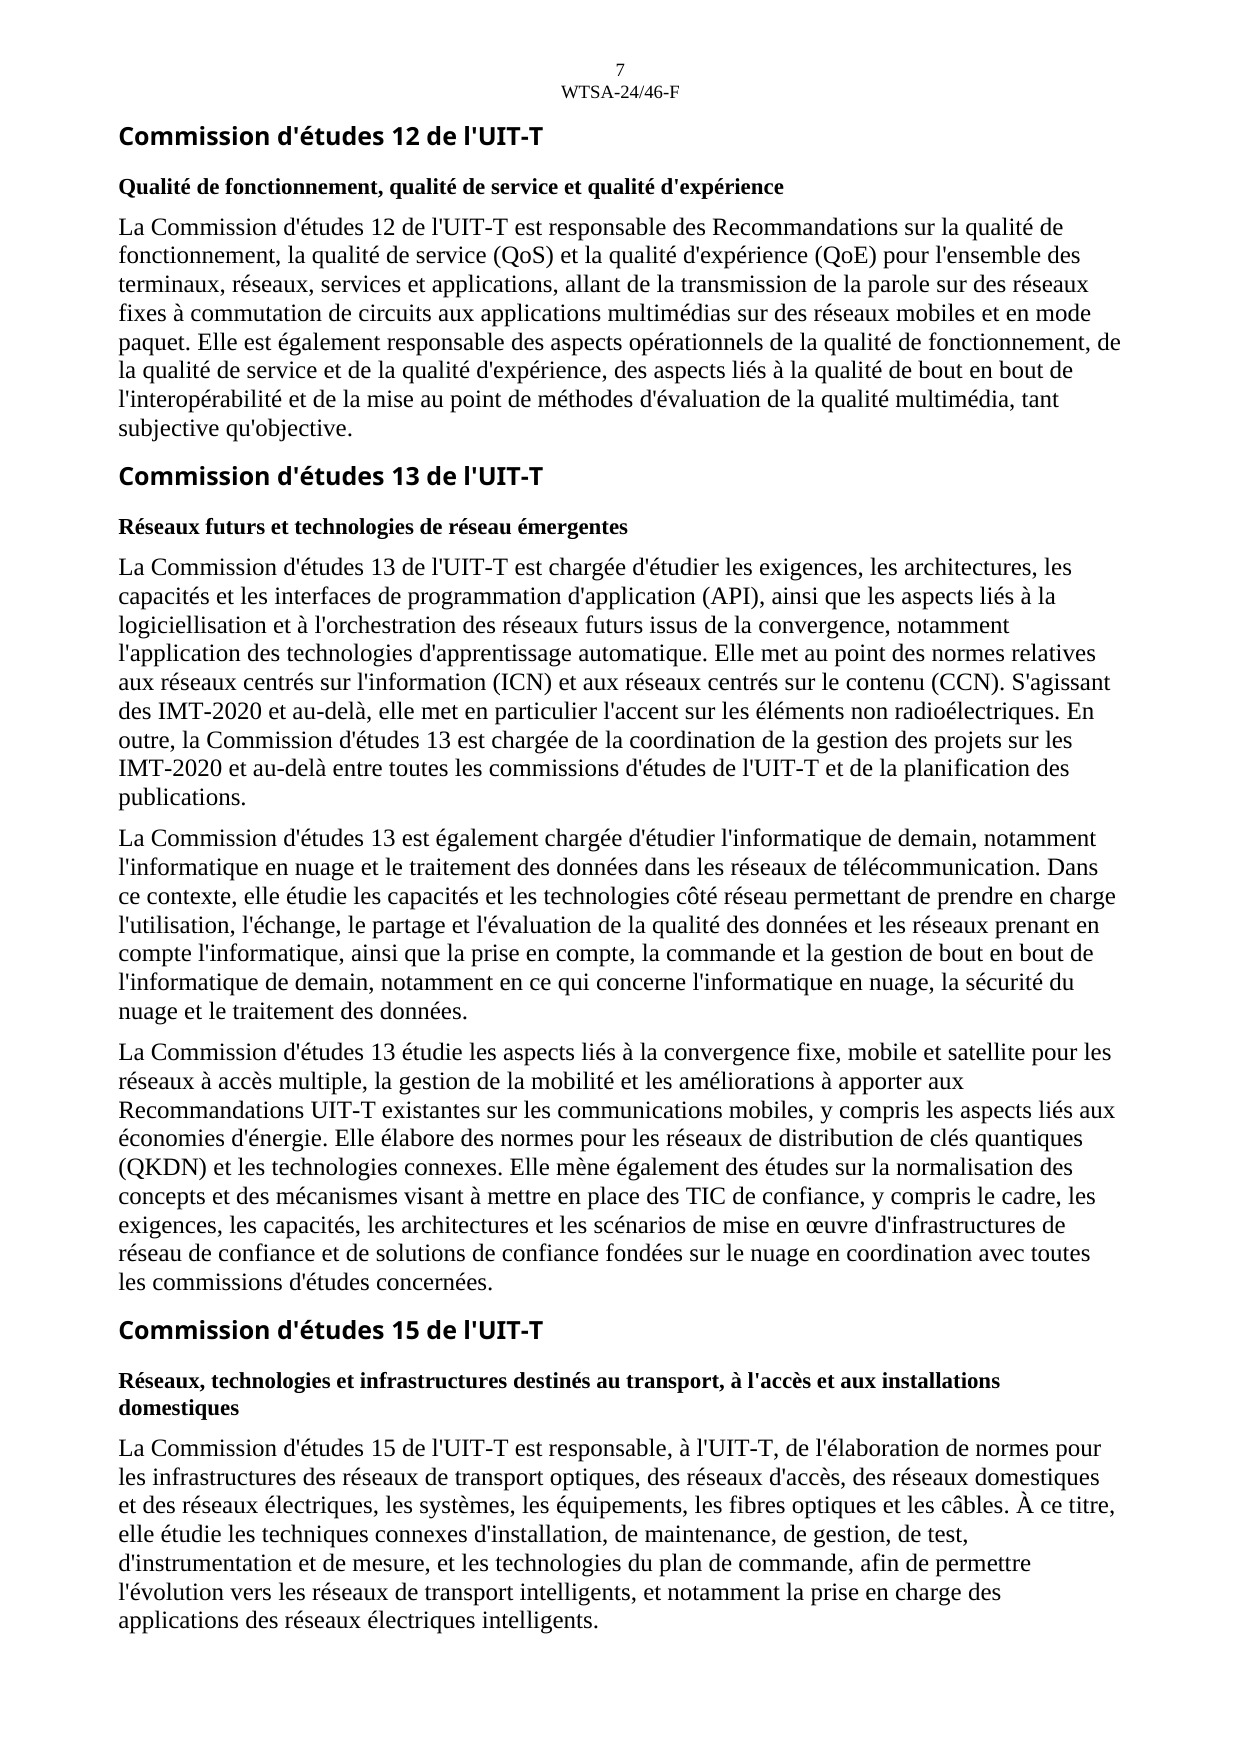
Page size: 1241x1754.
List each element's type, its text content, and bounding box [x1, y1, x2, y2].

subtitle Qualité de fonctionnement, qualité de service et qualité d'expérience [118, 173, 1122, 199]
subtitle Réseaux futurs et technologies de réseau émergentes [118, 513, 1122, 540]
subtitle Commission d'études 12 de l'UIT-T [118, 118, 1122, 152]
text La Commission d'études 13 est également chargée d'étudier l'informatique de demain, notamment l'informatique en nuage et le traitement des données dans les réseaux de télécommunication. Dans ce contexte, elle étudie les capacités et les technologies côté réseau permettant de prendre en charge l'utilisation, l'échange, le partage et l'évaluation de la qualité des données et les réseaux prenant en compte l'informatique, ainsi que la prise en compte, la commande et la gestion de bout en bout de l'informatique de demain, notamment en ce qui concerne l'informatique en nuage, la sécurité du nuage et le traitement des données. [118, 823, 1122, 1025]
subtitle Commission d'études 15 de l'UIT-T [118, 1313, 1122, 1347]
text La Commission d'études 15 de l'UIT-T est responsable, à l'UIT-T, de l'élaboration de normes pour les infrastructures des réseaux de transport optiques, des réseaux d'accès, des réseaux domestiques et des réseaux électriques, les systèmes, les équipements, les fibres optiques et les câbles. À ce titre, elle étudie les techniques connexes d'installation, de maintenance, de gestion, de test, d'instrumentation et de mesure, et les technologies du plan de commande, afin de permettre l'évolution vers les réseaux de transport intelligents, et notamment la prise en charge des applications des réseaux électriques intelligents. [118, 1433, 1122, 1634]
subtitle Commission d'études 13 de l'UIT-T [118, 458, 1122, 493]
text La Commission d'études 12 de l'UIT-T est responsable des Recommandations sur la qualité de fonctionnement, la qualité de service (QoS) et la qualité d'expérience (QoE) pour l'ensemble des terminaux, réseaux, services et applications, allant de la transmission de la parole sur des réseaux fixes à commutation de circuits aux applications multimédias sur des réseaux mobiles et en mode paquet. Elle est également responsable des aspects opérationnels de la qualité de fonctionnement, de la qualité de service et de la qualité d'expérience, des aspects liés à la qualité de bout en bout de l'interopérabilité et de la mise au point de méthodes d'évaluation de la qualité multimédia, tant subjective qu'objective. [118, 212, 1122, 442]
text La Commission d'études 13 étudie les aspects liés à la convergence fixe, mobile et satellite pour les réseaux à accès multiple, la gestion de la mobilité et les améliorations à apporter aux Recommandations UIT-T existantes sur les communications mobiles, y compris les aspects liés aux économies d'énergie. Elle élabore des normes pour les réseaux de distribution de clés quantiques (QKDN) et les technologies connexes. Elle mène également des études sur la normalisation des concepts et des mécanismes visant à mettre en place des TIC de confiance, y compris le cadre, les exigences, les capacités, les architectures et les scénarios de mise en œuvre d'infrastructures de réseau de confiance et de solutions de confiance fondées sur le nuage en coordination avec toutes les commissions d'études concernées. [118, 1037, 1122, 1296]
text La Commission d'études 13 de l'UIT-T est chargée d'étudier les exigences, les architectures, les capacités et les interfaces de programmation d'application (API), ainsi que les aspects liés à la logiciellisation et à l'orchestration des réseaux futurs issus de la convergence, notamment l'application des technologies d'apprentissage automatique. Elle met au point des normes relatives aux réseaux centrés sur l'information (ICN) et aux réseaux centrés sur le contenu (CCN). S'agissant des IMT-2020 et au-delà, elle met en particulier l'accent sur les éléments non radioélectriques. En outre, la Commission d'études 13 est chargée de la coordination de la gestion des projets sur les IMT-2020 et au-delà entre toutes les commissions d'études de l'UIT-T et de la planification des publications. [118, 552, 1122, 811]
subtitle Réseaux, technologies et infrastructures destinés au transport, à l'accès et aux installations domestiques [118, 1368, 1122, 1420]
